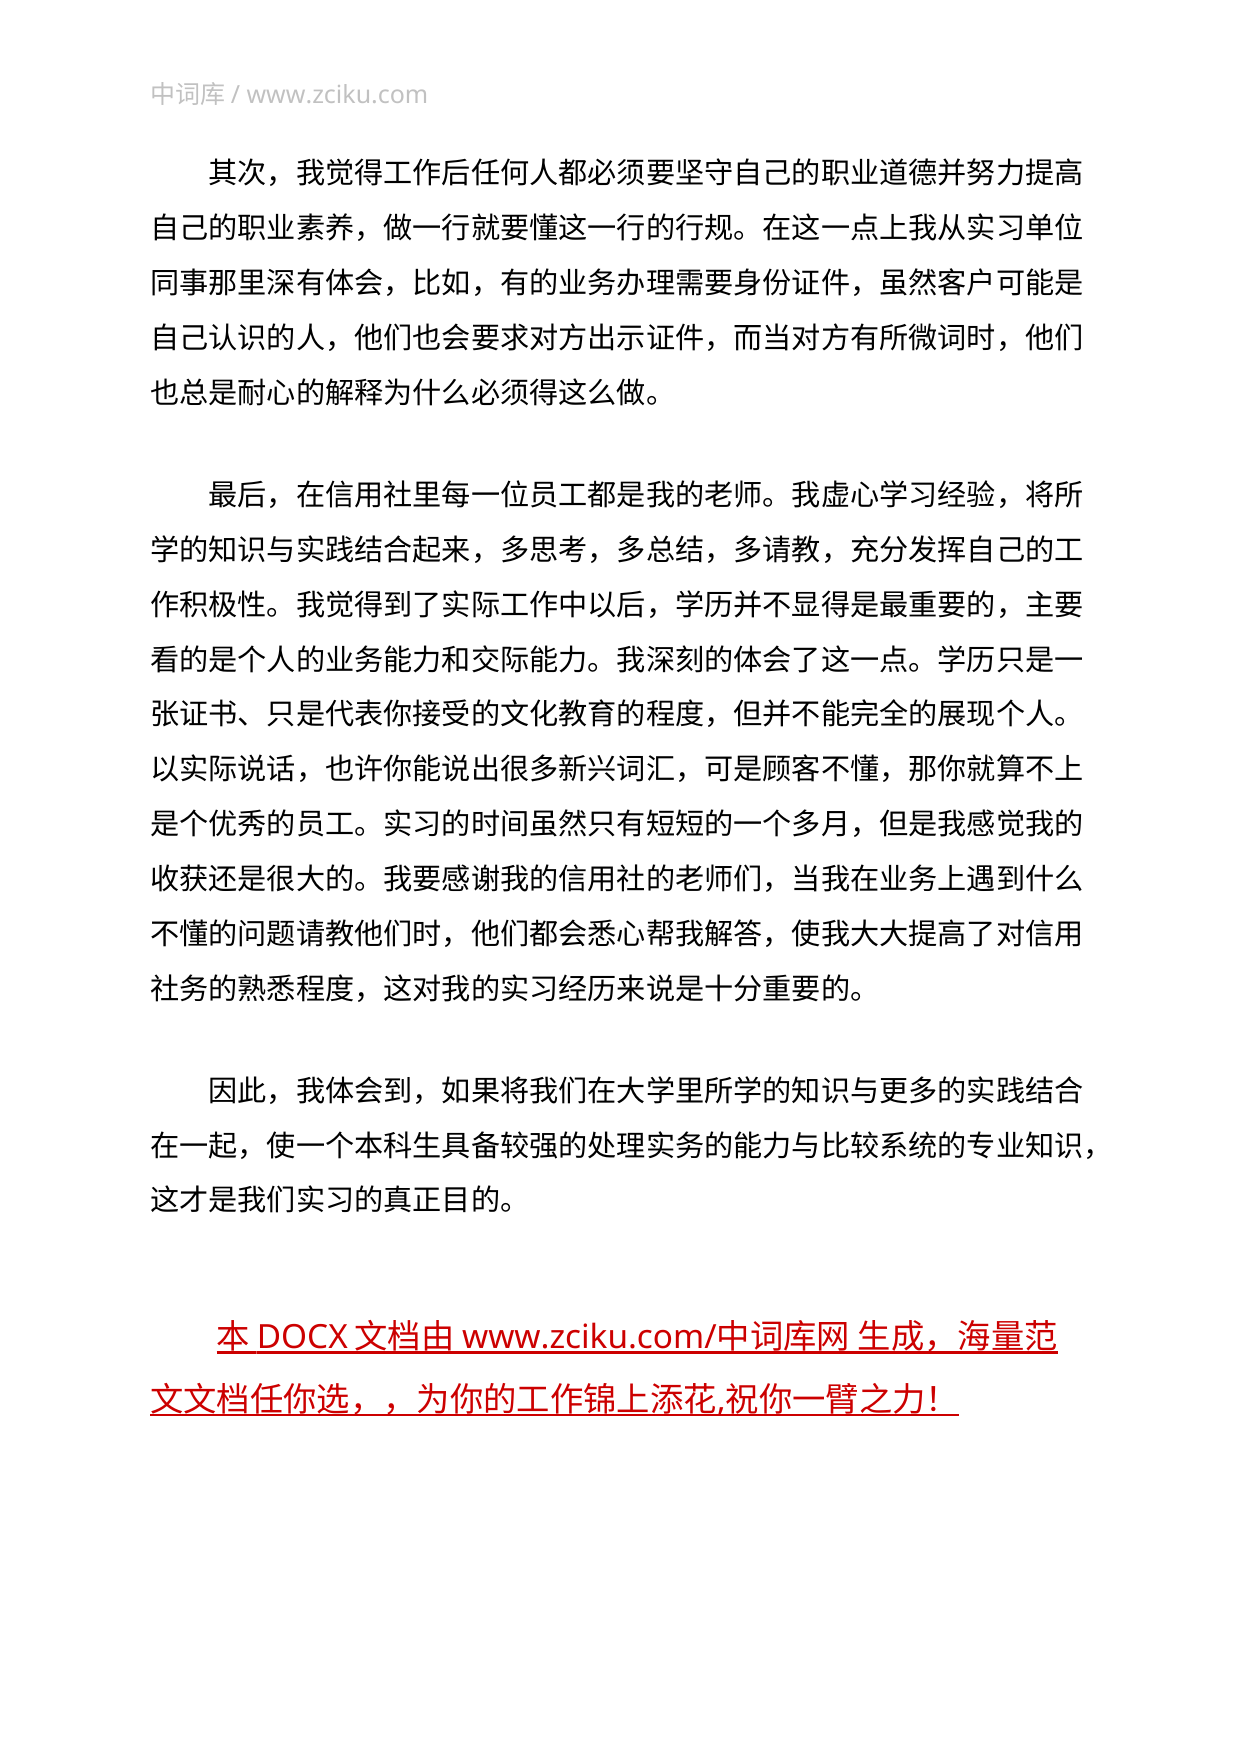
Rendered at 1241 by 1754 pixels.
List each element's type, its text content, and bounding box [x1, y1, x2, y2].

text 最后，在信用社里每一位员工都是我的老师。我虚心学习经验，将所学的知识与实践结合起来，多思考，多总结，多请教，充分发挥自己的工作积极性。我觉得到了实际工作中以后，学历并不显得是最重要的，主要看的是个人的业务能力和交际能力。我深刻的体会了这一点。学历只是一张证书、只是代表你接受的文化教育的程度，但并不能完全的展现个人。以实际说话，也许你能说出很多新兴词汇，可是顾客不懂，那你就算不上是个优秀的员工。实习的时间虽然只有短短的一个多月，但是我感觉我的收获还是很大的。我要感谢我的信用社的老师们，当我在业务上遇到什么不懂的问题请教他们时，他们都会悉心帮我解答，使我大大提高了对信用社务的熟悉程度，这对我的实习经历来说是十分重要的。 [150, 471, 1090, 1008]
text 其次，我觉得工作后任何人都必须要坚守自己的职业道德并努力提高自己的职业素养，做一行就要懂这一行的行规。在这一点上我从实习单位同事那里深有体会，比如，有的业务办理需要身份证件，虽然客户可能是自己认识的人，他们也会要求对方出示证件，而当对方有所微词时，他们也总是耐心的解释为什么必须得这么做。 [150, 150, 1090, 412]
text 本DOCX文档由 www.zciku.com/中词库网 生成，海量范文文档任你选，，为你的工作锦上添花,祝你一臂之力！ [150, 1310, 1090, 1421]
text 因此，我体会到，如果将我们在大学里所学的知识与更多的实践结合在一起，使一个本科生具备较强的处理实务的能力与比较系统的专业知识，这才是我们实习的真正目的。 [150, 1067, 1090, 1219]
